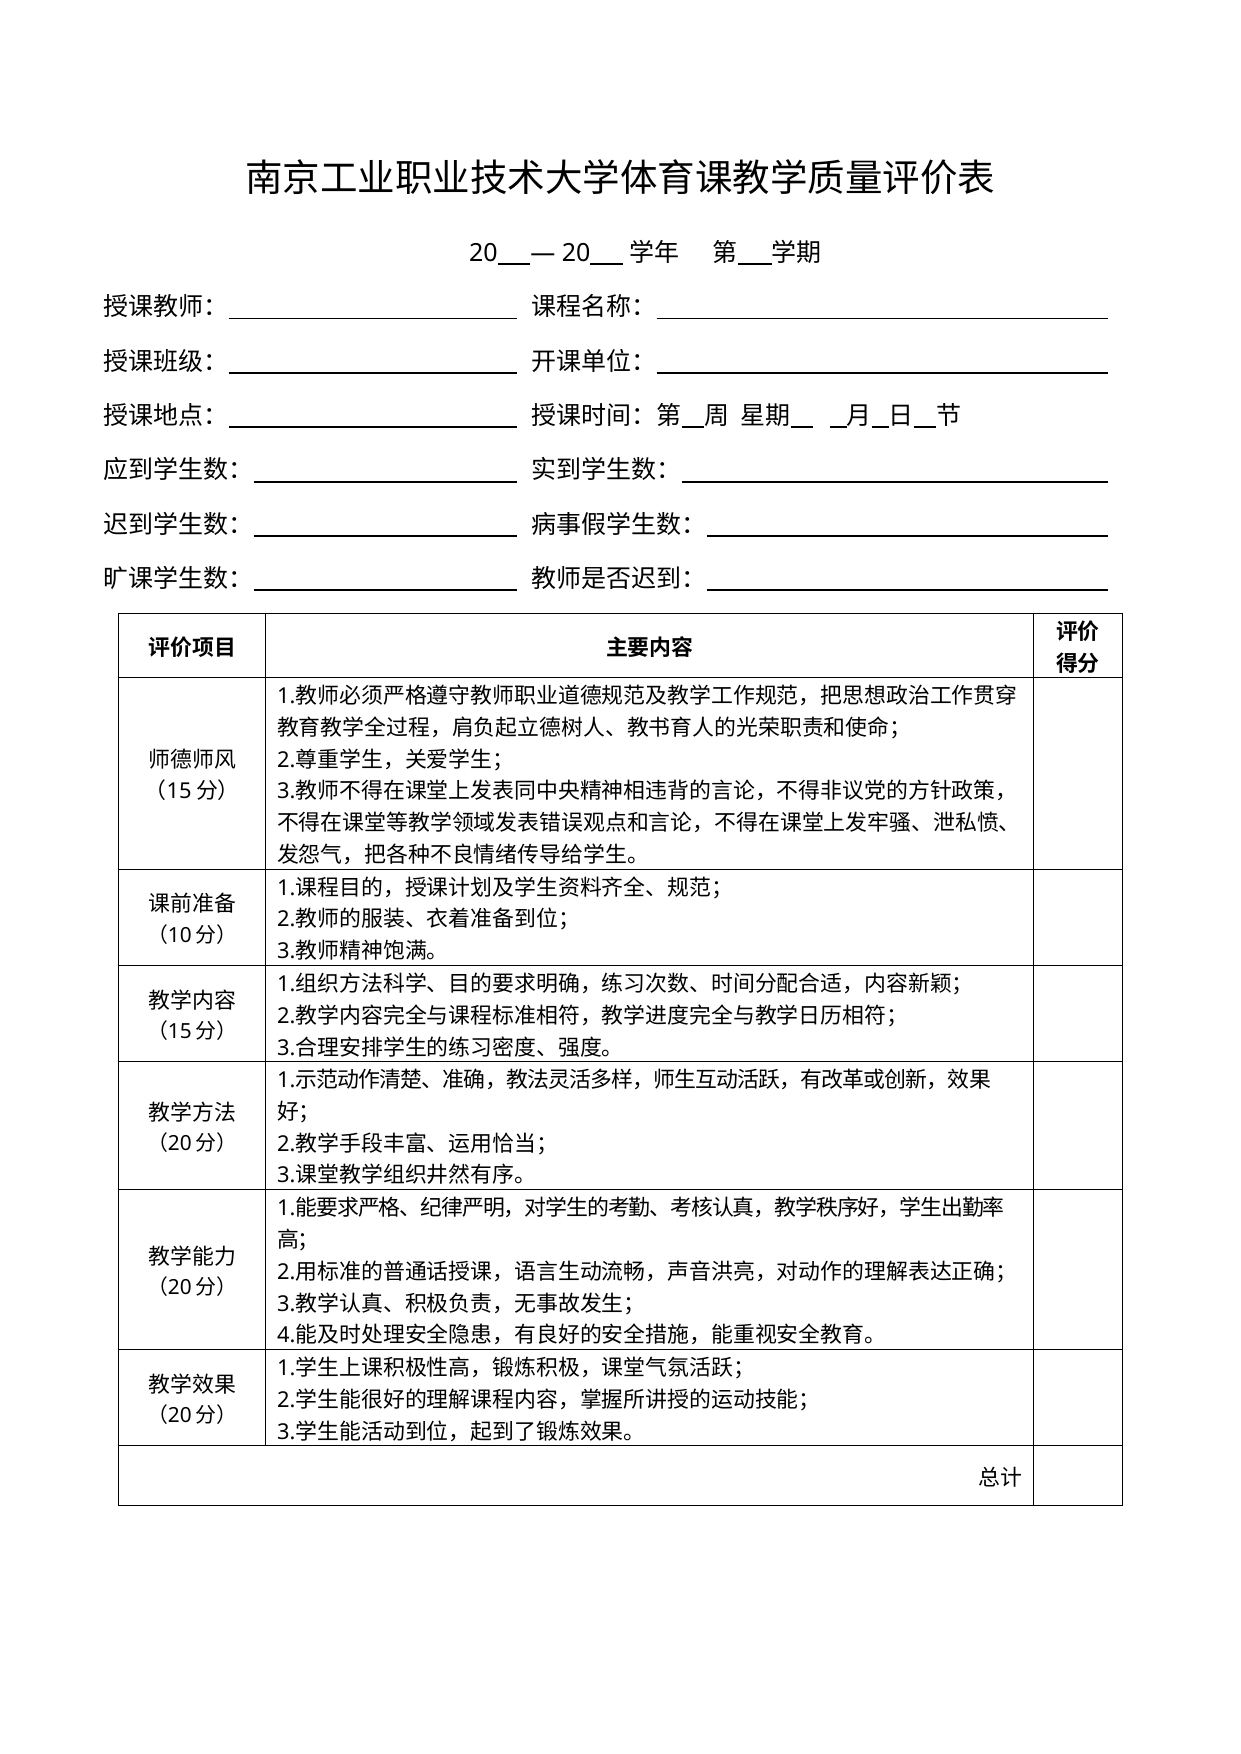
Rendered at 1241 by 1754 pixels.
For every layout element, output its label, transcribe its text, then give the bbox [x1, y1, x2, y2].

table_cell [1034, 966, 1122, 1061]
text 应到学生数： 实到学生数： [103, 450, 1137, 486]
table_cell [1034, 1446, 1122, 1505]
table_cell 1.能要求严格、纪律严明，对学生的考勤、考核认真，教学秩序好，学生出勤率高； 2.用标准的普通话授课，语言生动流畅，声音洪亮，对动作的理解表达正确； 3.教学认真、积极负责，无事故发生； 4.能及时处理安全隐患，有良好的安全措施，能重视安全教育。 [266, 1190, 1033, 1349]
table_cell 课前准备 （10分） [119, 870, 265, 965]
text 迟到学生数： 病事假学生数： [103, 504, 1137, 540]
table_cell 1.课程目的，授课计划及学生资料齐全、规范； 2.教师的服装、衣着准备到位； 3.教师精神饱满。 [266, 870, 1033, 965]
text 授课教师： 课程名称： [103, 287, 1137, 323]
table_cell 1.教师必须严格遵守教师职业道德规范及教学工作规范，把思想政治工作贯穿教育教学全过程，肩负起立德树人、教书育人的光荣职责和使命； 2.尊重学生，关爱学生； 3.教师不得在课堂上发表同中央精神相违背的言论，不得非议党的方针政策，不得在课堂等教学领域发表错误观点和言论，不得在课堂上发牢骚、泄私愤、发怨气，把各种不良情绪传导给学生。 [266, 678, 1033, 868]
table_cell 总计 [119, 1446, 1033, 1505]
text 授课班级： 开课单位： [103, 341, 1137, 377]
subtitle 南京工业职业技术大学体育课教学质量评价表 [103, 148, 1137, 202]
table_header 评价项目 [119, 614, 265, 677]
table_cell 教学方法 （20分） [119, 1062, 265, 1189]
text 旷课学生数： 教师是否迟到： [103, 558, 1137, 595]
table_cell [1034, 870, 1122, 965]
table_cell 1.学生上课积极性高，锻炼积极，课堂气氛活跃； 2.学生能很好的理解课程内容，掌握所讲授的运动技能； 3.学生能活动到位，起到了锻炼效果。 [266, 1350, 1033, 1445]
table_cell 1.组织方法科学、目的要求明确，练习次数、时间分配合适，内容新颖； 2.教学内容完全与课程标准相符，教学进度完全与教学日历相符； 3.合理安排学生的练习密度、强度。 [266, 966, 1033, 1061]
table_cell [1034, 1062, 1122, 1189]
text 授课地点： 授课时间：第 周 星期 月 日 节 [103, 395, 1137, 432]
table_cell 教学内容 （15分） [119, 966, 265, 1061]
table_cell 教学效果 （20分） [119, 1350, 265, 1445]
table_cell 师德师风 （15分） [119, 678, 265, 868]
table_cell 1.示范动作清楚、准确，教法灵活多样，师生互动活跃，有改革或创新，效果好； 2.教学手段丰富、运用恰当； 3.课堂教学组织井然有序。 [266, 1062, 1033, 1189]
table_header 评价 得分 [1034, 614, 1122, 677]
table_cell [1034, 1350, 1122, 1445]
table_header 主要内容 [266, 614, 1033, 677]
table_cell 教学能力 （20分） [119, 1190, 265, 1349]
table_cell [1034, 678, 1122, 868]
table_cell [1034, 1190, 1122, 1349]
text 20 — 20 学年 第 学期 [103, 232, 1137, 268]
